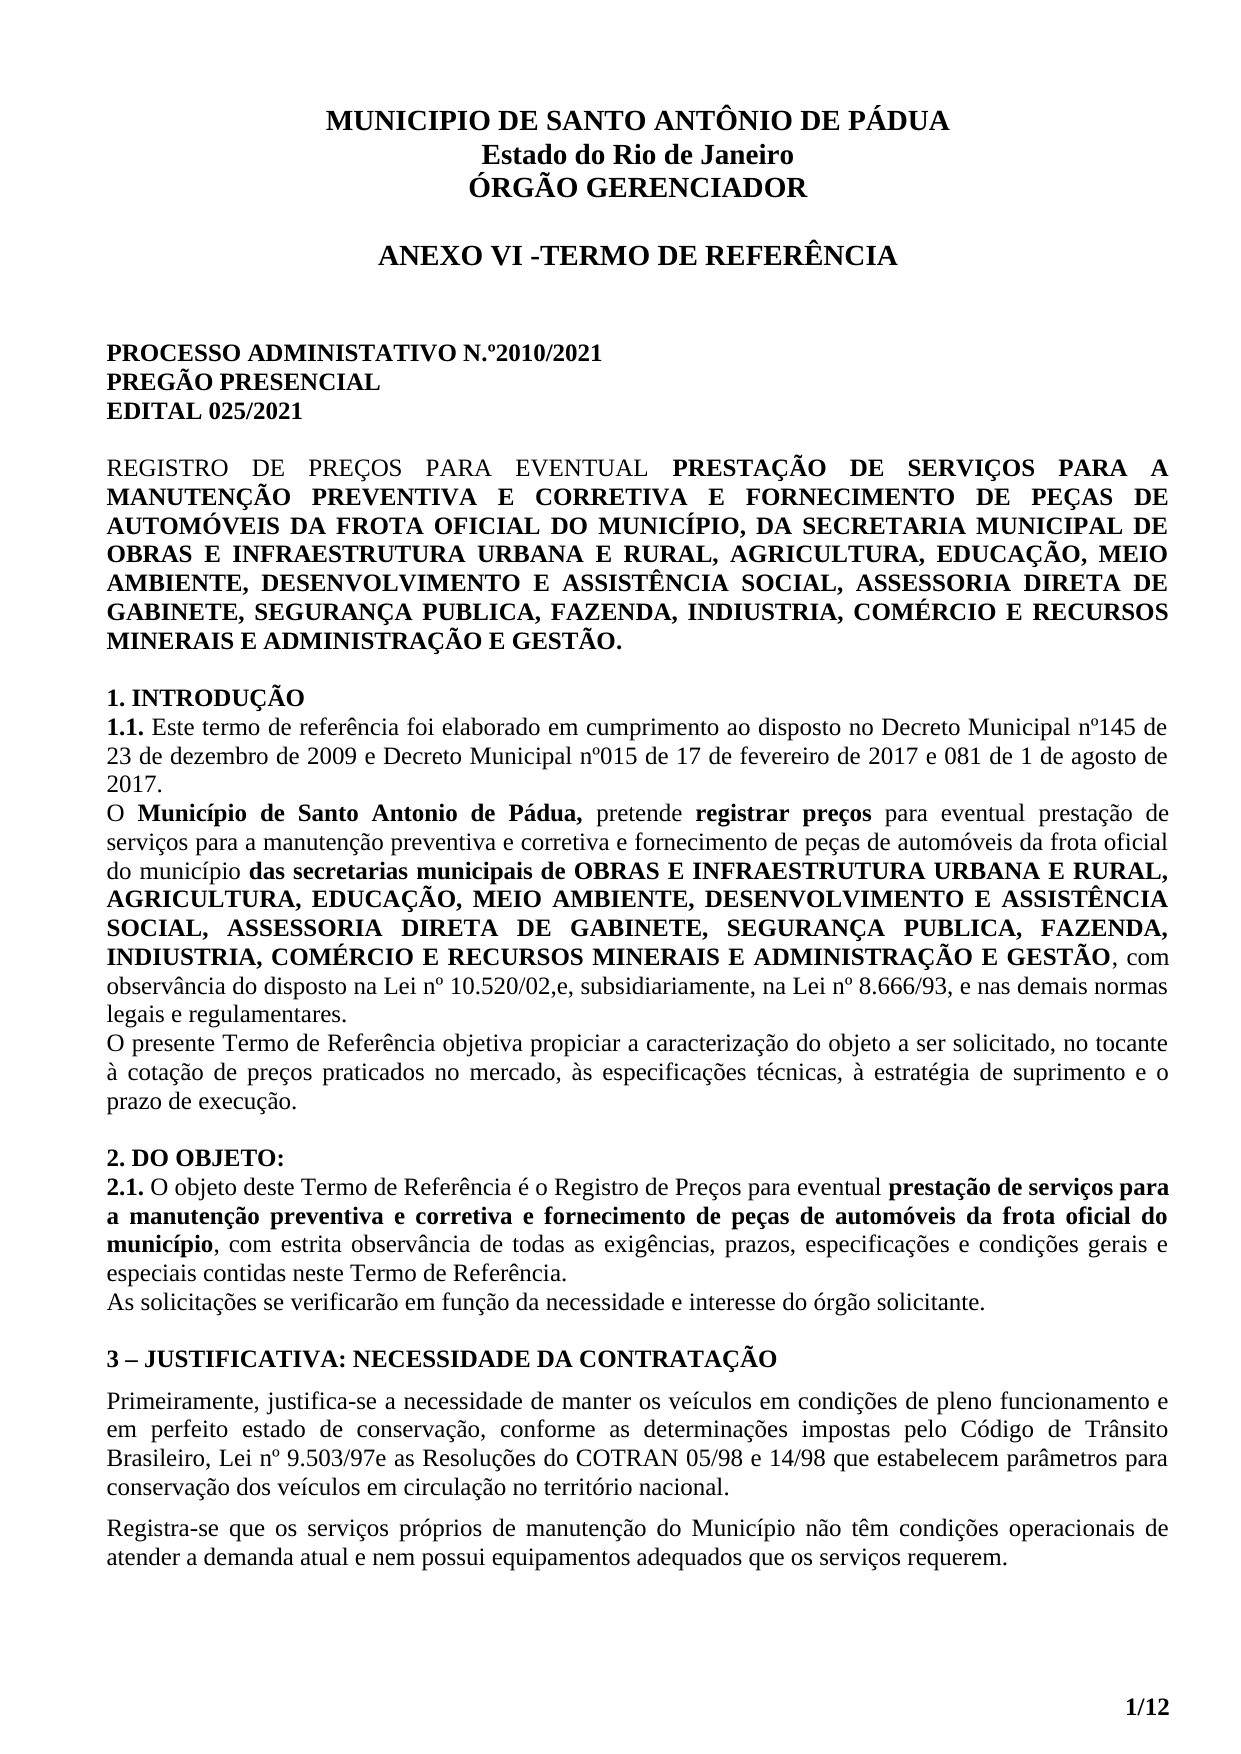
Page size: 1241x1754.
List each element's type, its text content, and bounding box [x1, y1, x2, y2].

text PREGÃO PRESENCIAL [106, 367, 1169, 396]
text 1. INTRODUÇÃO [106, 683, 1169, 712]
text Estado do Rio de Janeiro [106, 137, 1169, 171]
text MUNICIPIO DE SANTO ANTÔNIO DE PÁDUA [106, 103, 1169, 137]
text 3 – JUSTIFICATIVA: NECESSIDADE DA CONTRATAÇÃO [106, 1344, 1169, 1373]
text 2. DO OBJETO: [106, 1143, 1169, 1172]
text PROCESSO ADMINISTATIVO N.º2010/2021 [106, 338, 1169, 367]
text ÓRGÃO GERENCIADOR [106, 171, 1169, 204]
text 1.1. Este termo de referência foi elaborado em cumprimento ao disposto no Decreto Municipal nº145 de 23 de dezembro de 2009 e Decreto Municipal nº015 de 17 de fevereiro de 2017 e 081 de 1 de agosto de 2017. [106, 712, 1169, 798]
text O presente Termo de Referência objetiva propiciar a caracterização do objeto a ser solicitado, no tocante à cotação de preços praticados no mercado, às especificações técnicas, à estratégia de suprimento e o prazo de execução. [106, 1028, 1169, 1114]
text EDITAL 025/2021 [106, 396, 1169, 424]
text As solicitações se verificarão em função da necessidade e interesse do órgão solicitante. [106, 1287, 1169, 1316]
text REGISTRO DE PREÇOS PARA EVENTUAL PRESTAÇÃO DE SERVIÇOS PARA A MANUTENÇÃO PREVENTIVA E CORRETIVA E FORNECIMENTO DE PEÇAS DE AUTOMÓVEIS DA FROTA OFICIAL DO MUNICÍPIO, DA SECRETARIA MUNICIPAL DE OBRAS E INFRAESTRUTURA URBANA E RURAL, AGRICULTURA, EDUCAÇÃO, MEIO AMBIENTE, DESENVOLVIMENTO E ASSISTÊNCIA SOCIAL, ASSESSORIA DIRETA DE GABINETE, SEGURANÇA PUBLICA, FAZENDA, INDIUSTRIA, COMÉRCIO E RECURSOS MINERAIS E ADMINISTRAÇÃO E GESTÃO. [106, 453, 1169, 654]
text O Município de Santo Antonio de Pádua, pretende registrar preços para eventual prestação de serviços para a manutenção preventiva e corretiva e fornecimento de peças de automóveis da frota oficial do município das secretarias municipais de OBRAS E INFRAESTRUTURA URBANA E RURAL, AGRICULTURA, EDUCAÇÃO, MEIO AMBIENTE, DESENVOLVIMENTO E ASSISTÊNCIA SOCIAL, ASSESSORIA DIRETA DE GABINETE, SEGURANÇA PUBLICA, FAZENDA, INDIUSTRIA, COMÉRCIO E RECURSOS MINERAIS E ADMINISTRAÇÃO E GESTÃO, com observância do disposto na Lei nº 10.520/02,e, subsidiariamente, na Lei nº 8.666/93, e nas demais normas legais e regulamentares. [106, 798, 1169, 1028]
text Registra-se que os serviços próprios de manutenção do Município não têm condições operacionais de atender a demanda atual e nem possui equipamentos adequados que os serviços requerem. [106, 1513, 1169, 1571]
text ANEXO VI -TERMO DE REFERÊNCIA [106, 238, 1169, 271]
text 2.1. O objeto deste Termo de Referência é o Registro de Preços para eventual prestação de serviços para a manutenção preventiva e corretiva e fornecimento de peças de automóveis da frota oficial do município, com estrita observância de todas as exigências, prazos, especificações e condições gerais e especiais contidas neste Termo de Referência. [106, 1172, 1169, 1287]
text Primeiramente, justifica-se a necessidade de manter os veículos em condições de pleno funcionamento e em perfeito estado de conservação, conforme as determinações impostas pelo Código de Trânsito Brasileiro, Lei nº 9.503/97e as Resoluções do COTRAN 05/98 e 14/98 que estabelecem parâmetros para conservação dos veículos em circulação no território nacional. [106, 1386, 1169, 1501]
